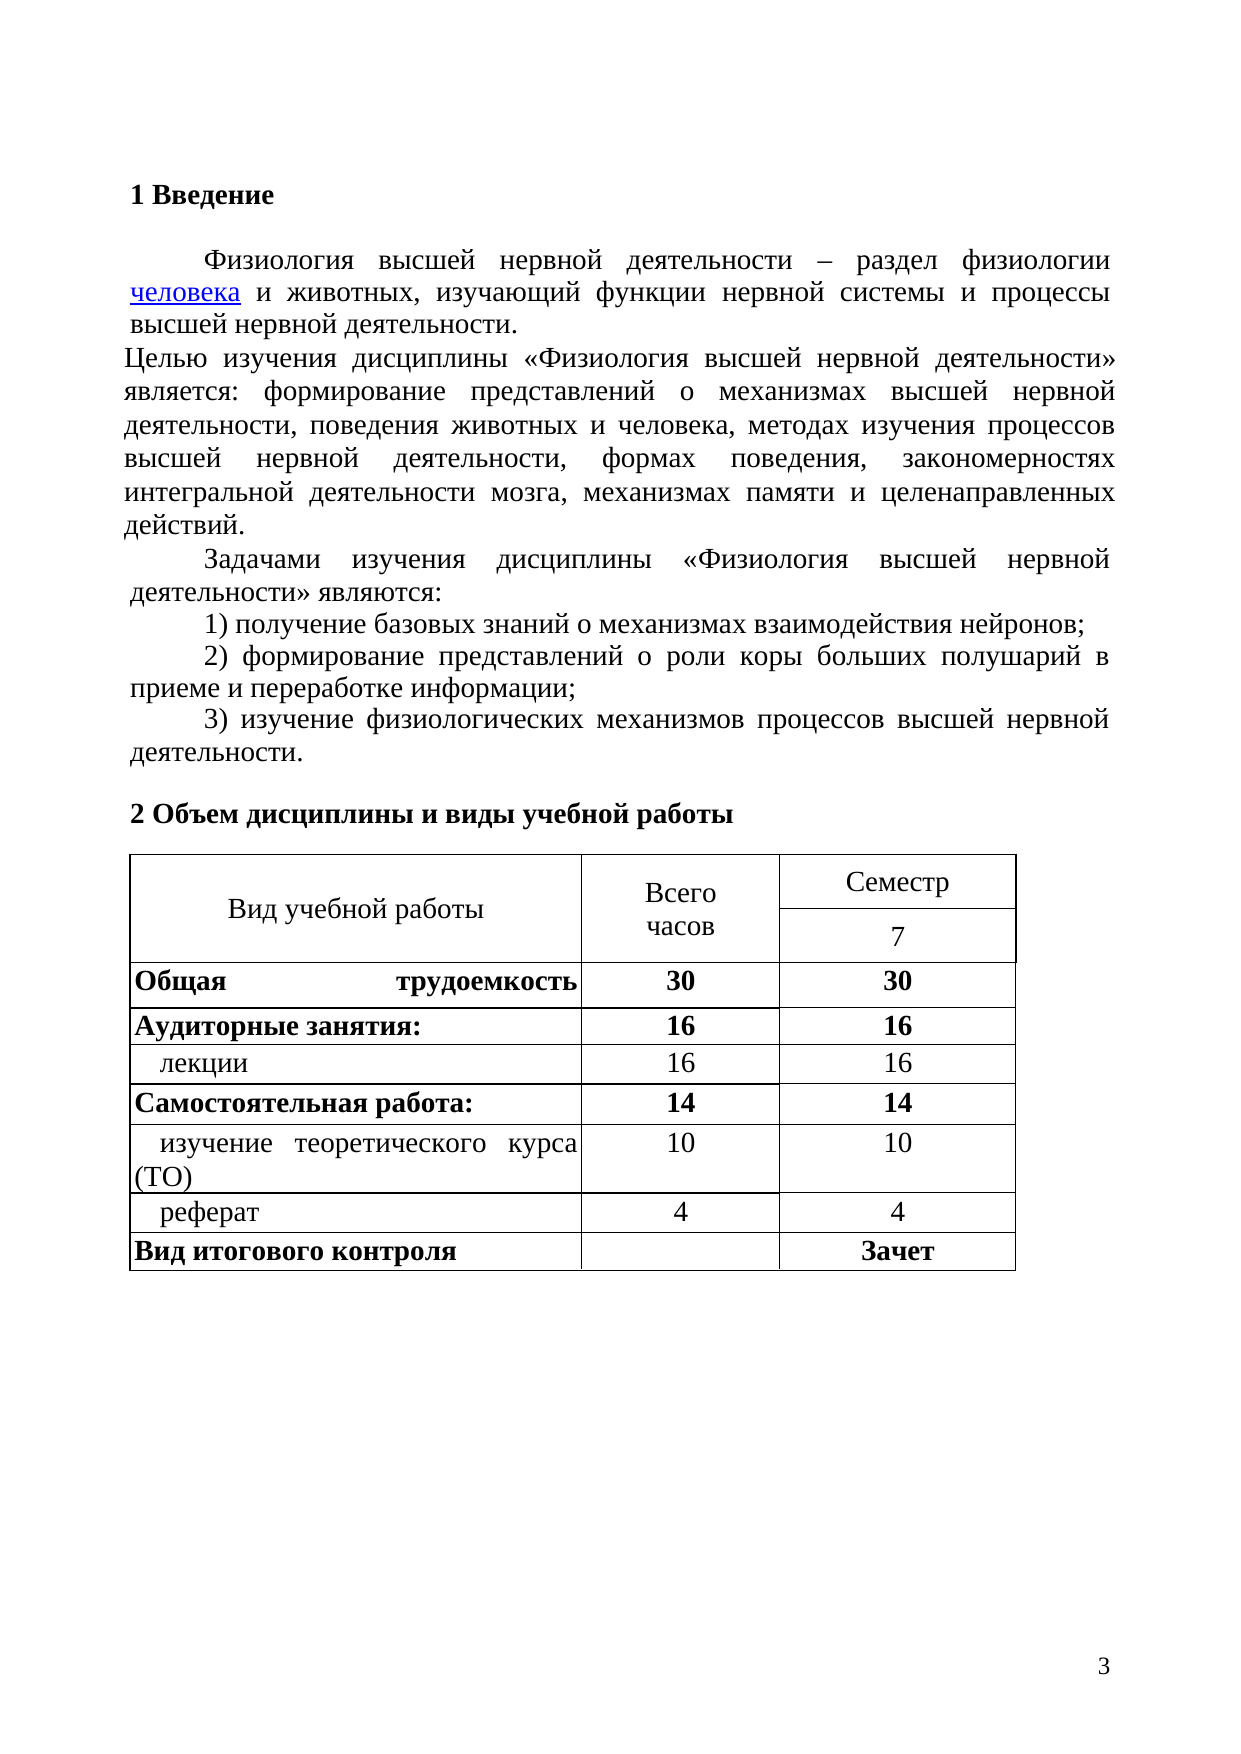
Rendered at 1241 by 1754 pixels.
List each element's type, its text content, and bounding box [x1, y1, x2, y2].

table_cell 4 [780, 1193, 1015, 1232]
text 1) получение базовых знаний о механизмах взаимодействия нейронов; [204, 608, 1110, 640]
text Целью изучения дисциплины «Физиология высшей нервной деятельности» является: формирование представлений о механизмах высшей нервной деятельности, поведения животных и человека, методах изучения процессов высшей нервной деятельности, формах поведения, закономерностях интегральной деятельности мозга, механизмах памяти и целенаправленных действий. [124, 340, 1116, 541]
title 1 Введение [130, 177, 1110, 211]
table_cell Аудиторные занятия: [131, 1009, 581, 1043]
text 3) изучение физиологических механизмов процессов высшей нервной деятельности. [130, 703, 1110, 767]
table_cell 30 [582, 963, 779, 1007]
table_cell 30 [780, 963, 1015, 1007]
table_cell 14 [780, 1084, 1015, 1124]
text Задачами изучения дисциплины «Физиология высшей нервной деятельности» являются: [130, 541, 1110, 608]
text 2) формирование представлений о роли коры больших полушарий в приеме и переработке информации; [130, 640, 1110, 703]
table_cell 16 [582, 1045, 779, 1083]
table_cell реферат [131, 1194, 581, 1232]
table_cell 16 [582, 1009, 779, 1043]
table_cell Самостоятельная работа: [131, 1085, 581, 1124]
text Физиология высшей нервной деятельности – раздел физиологии человека и животных, изучающий функции нервной системы и процессы высшей нервной деятельности. [130, 244, 1110, 340]
table_cell 16 [780, 1008, 1015, 1043]
table_cell Вид итогового контроля [131, 1233, 581, 1269]
table_cell 10 [780, 1125, 1015, 1192]
table_cell лекции [131, 1045, 581, 1083]
table_header Всего часов [582, 855, 779, 962]
table_cell Зачет [780, 1233, 1015, 1269]
table_cell 16 [780, 1045, 1015, 1083]
table_cell 10 [582, 1125, 779, 1192]
table_cell Общая трудоемкость дисциплины [131, 963, 581, 1007]
text 2 Объем дисциплины и виды учебной работы [130, 796, 1110, 829]
table_cell изучение теоретического курса (ТО) [131, 1125, 581, 1192]
table_cell [582, 1233, 779, 1269]
table_cell 14 [582, 1085, 779, 1124]
table_header Семестр [780, 855, 1015, 908]
table_cell 7 [780, 909, 1015, 962]
table_header Вид учебной работы [131, 855, 581, 962]
table_cell 4 [582, 1194, 779, 1232]
